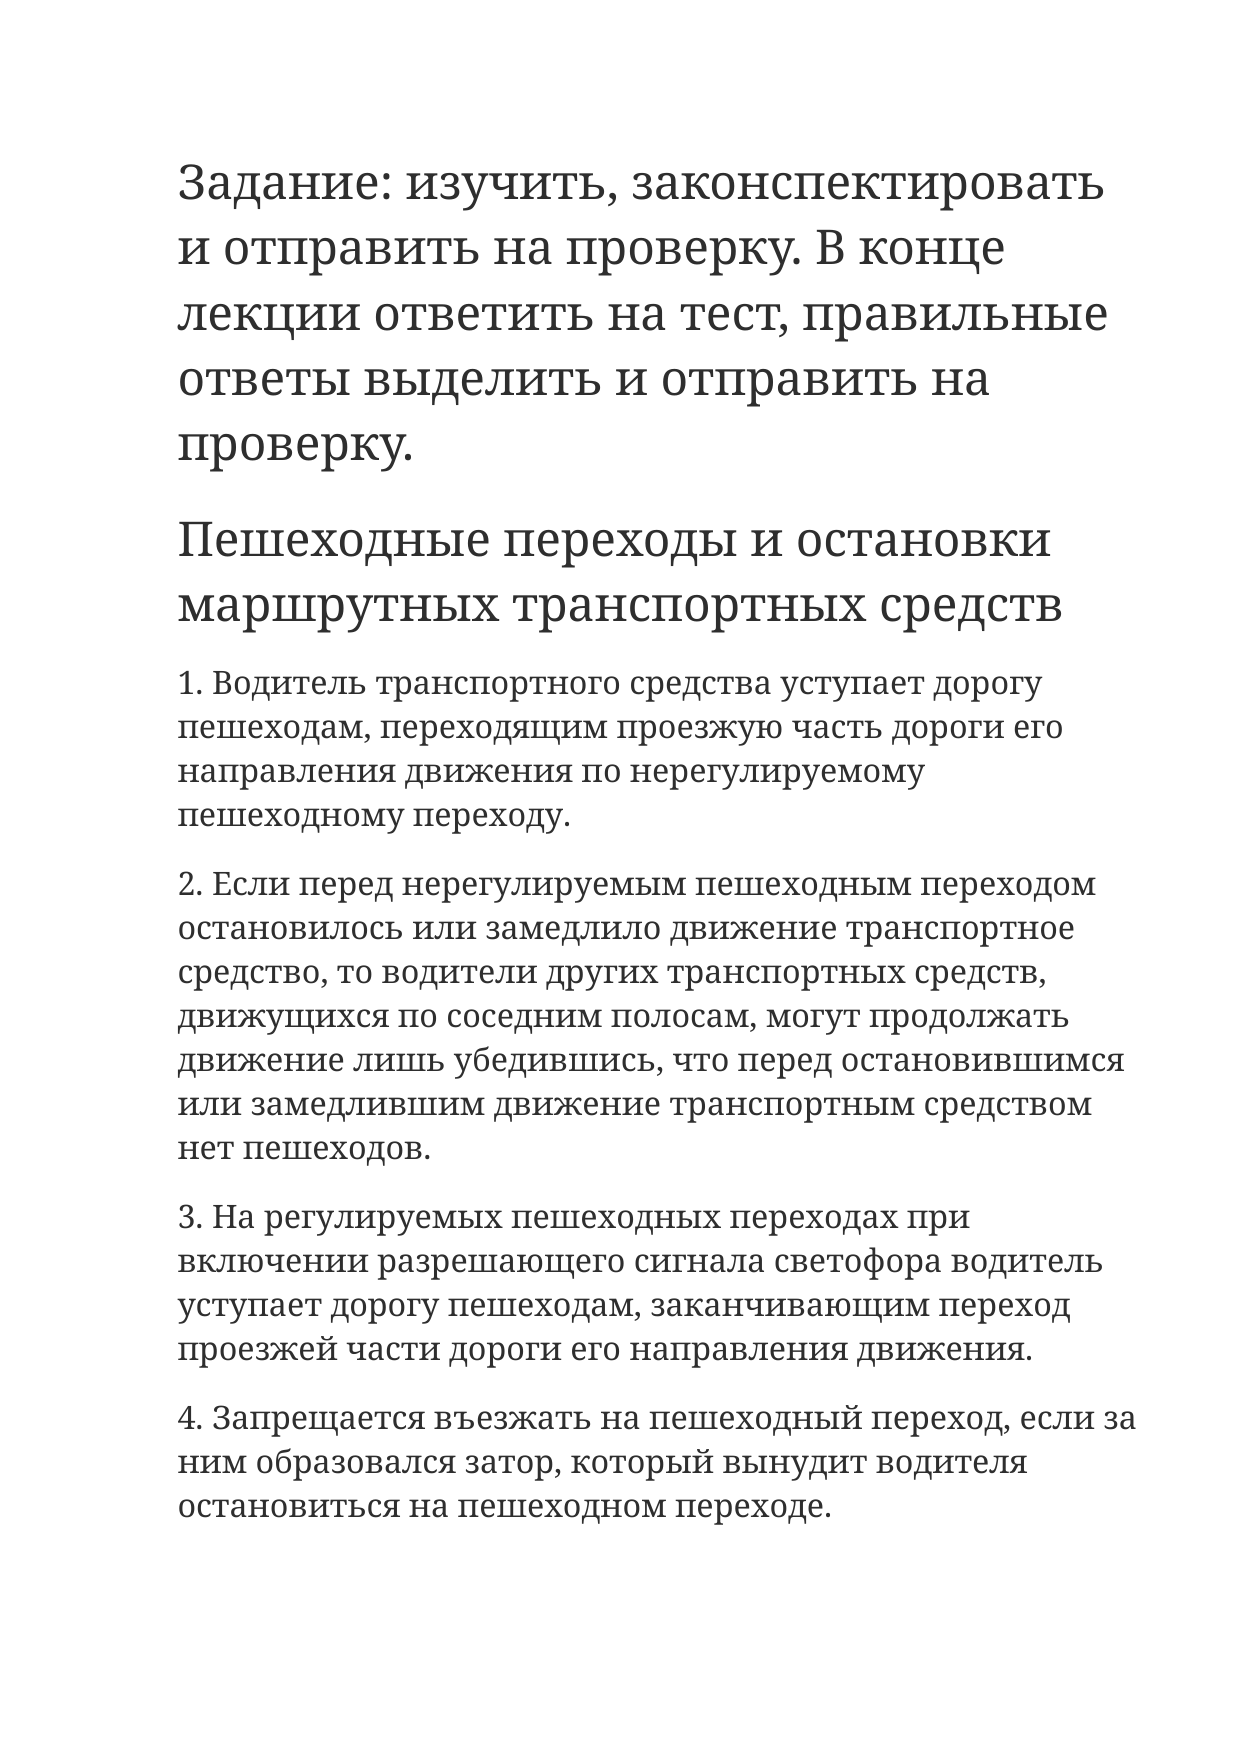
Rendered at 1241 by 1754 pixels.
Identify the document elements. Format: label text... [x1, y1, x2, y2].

text 4. Запрещается въезжать на пешеходный переход, если за ним образовался затор, который вынудит водителя остановиться на пешеходном переходе. [177, 1395, 1152, 1527]
text Пешеходные переходы и остановки маршрутных транспортных средств [177, 505, 1152, 635]
text 1. Водитель транспортного средства уступает дорогу пешеходам, переходящим проезжую часть дороги его направления движения по нерегулируемому пешеходному переходу. [177, 660, 1152, 836]
text 3. На регулируемых пешеходных переходах при включении разрешающего сигнала светофора водитель уступает дорогу пешеходам, заканчивающим переход проезжей части дороги его направления движения. [177, 1194, 1152, 1370]
text 2. Если перед нерегулируемым пешеходным переходом остановилось или замедлило движение транспортное средство, то водители других транспортных средств, движущихся по соседним полосам, могут продолжать движение лишь убедившись, что перед остановившимся или замедлившим движение транспортным средством нет пешеходов. [177, 861, 1152, 1169]
text Задание: изучить, законспектировать и отправить на проверку. В конце лекции ответить на тест, правильные ответы выделить и отправить на проверку. [177, 148, 1152, 475]
